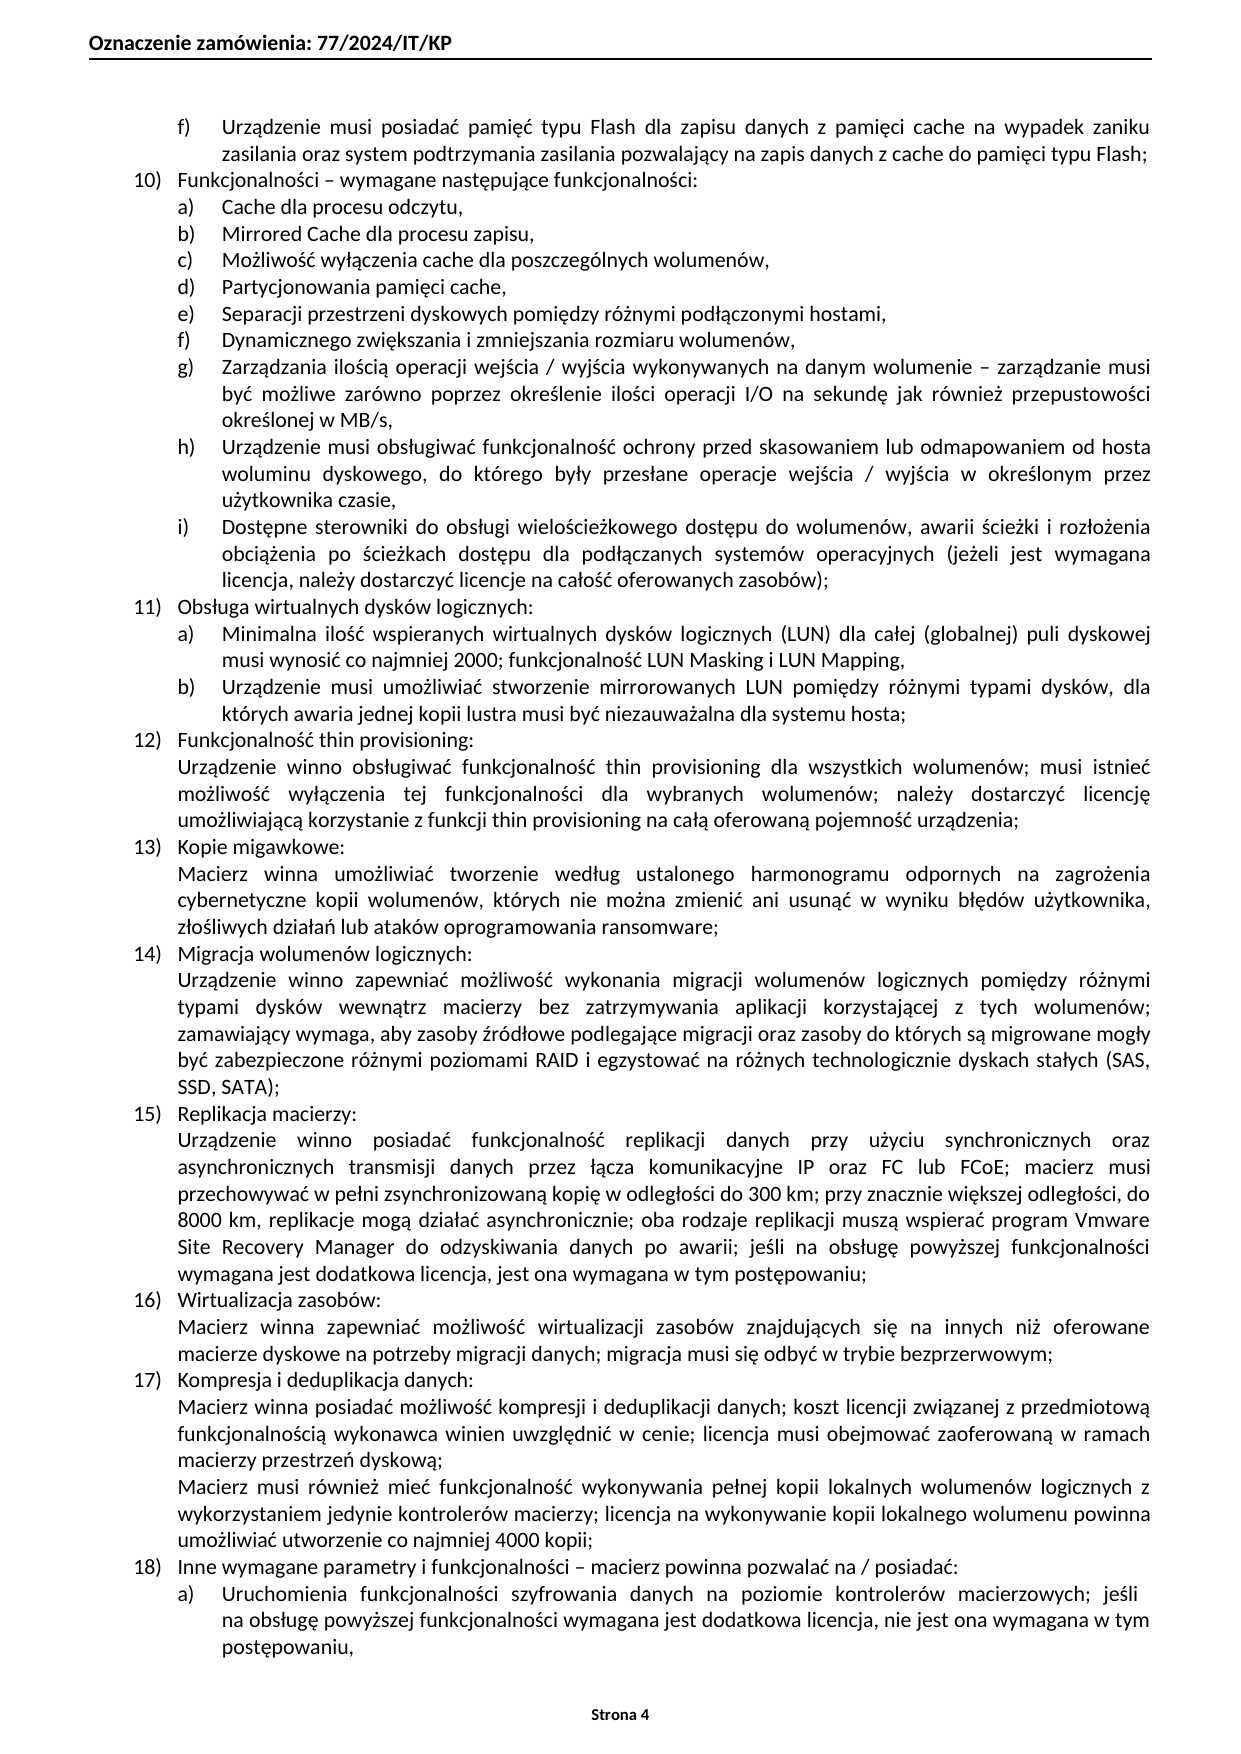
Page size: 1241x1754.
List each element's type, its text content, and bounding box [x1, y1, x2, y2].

list Macierz winna umożliwiać tworzenie według ustalonego harmonogramu odpornych na zagrożenia cybernetyczne kopii wolumenów, których nie można zmienić ani usunąć w wyniku błędów użytkownika, złośliwych działań lub ataków oprogramowania ransomware; [177, 860, 1152, 940]
list Kopie migawkowe: [133, 833, 1152, 860]
list Urządzenie musi umożliwiać stworzenie mirrorowanych LUN pomiędzy różnymi typami dysków, dla których awaria jednej kopii lustra musi być niezauważalna dla systemu hosta; [177, 673, 1152, 727]
list Dostępne sterowniki do obsługi wielościeżkowego dostępu do wolumenów, awarii ścieżki i rozłożenia obciążenia po ścieżkach dostępu dla podłączanych systemów operacyjnych (jeżeli jest wymagana licencja, należy dostarczyć licencje na całość oferowanych zasobów); [177, 513, 1152, 593]
list Kompresja i deduplikacja danych: [133, 1367, 1152, 1393]
list Obsługa wirtualnych dysków logicznych: [133, 593, 1152, 620]
list Macierz winna posiadać możliwość kompresji i deduplikacji danych; koszt licencji związanej z przedmiotową funkcjonalnością wykonawca winien uwzględnić w cenie; licencja musi obejmować zaoferowaną w ramach macierzy przestrzeń dyskową; [177, 1393, 1152, 1473]
list Urządzenie winno zapewniać możliwość wykonania migracji wolumenów logicznych pomiędzy różnymi typami dysków wewnątrz macierzy bez zatrzymywania aplikacji korzystającej z tych wolumenów; zamawiający wymaga, aby zasoby źródłowe podlegające migracji oraz zasoby do których są migrowane mogły być zabezpieczone różnymi poziomami RAID i egzystować na różnych technologicznie dyskach stałych (SAS, SSD, SATA); [177, 967, 1152, 1100]
list Cache dla procesu odczytu, [177, 193, 1152, 220]
list Urządzenie winno posiadać funkcjonalność replikacji danych przy użyciu synchronicznych oraz asynchronicznych transmisji danych przez łącza komunikacyjne IP oraz FC lub FCoE; macierz musi przechowywać w pełni zsynchronizowaną kopię w odległości do 300 km; przy znacznie większej odległości, do 8000 km, replikacje mogą działać asynchronicznie; oba rodzaje replikacji muszą wspierać program Vmware Site Recovery Manager do odzyskiwania danych po awarii; jeśli na obsługę powyższej funkcjonalności wymagana jest dodatkowa licencja, jest ona wymagana w tym postępowaniu; [177, 1127, 1152, 1287]
list Mirrored Cache dla procesu zapisu, [177, 220, 1152, 247]
list Funkcjonalności – wymagane następujące funkcjonalności: [133, 167, 1152, 193]
list Replikacja macierzy: [133, 1100, 1152, 1127]
list Wirtualizacja zasobów: [133, 1287, 1152, 1313]
list Inne wymagane parametry i funkcjonalności – macierz powinna pozwalać na / posiadać: [133, 1553, 1152, 1580]
list Zarządzania ilością operacji wejścia / wyjścia wykonywanych na danym wolumenie – zarządzanie musi być możliwe zarówno poprzez określenie ilości operacji I/O na sekundę jak również przepustowości określonej w MB/s, [177, 353, 1152, 433]
list Macierz musi również mieć funkcjonalność wykonywania pełnej kopii lokalnych wolumenów logicznych z wykorzystaniem jedynie kontrolerów macierzy; licencja na wykonywanie kopii lokalnego wolumenu powinna umożliwiać utworzenie co najmniej 4000 kopii; [177, 1473, 1152, 1553]
list Uruchomienia funkcjonalności szyfrowania danych na poziomie kontrolerów macierzowych; jeśli na obsługę powyższej funkcjonalności wymagana jest dodatkowa licencja, nie jest ona wymagana w tym postępowaniu, [177, 1580, 1152, 1660]
list Funkcjonalność thin provisioning: [133, 727, 1152, 753]
list Urządzenie winno obsługiwać funkcjonalność thin provisioning dla wszystkich wolumenów; musi istnieć możliwość wyłączenia tej funkcjonalności dla wybranych wolumenów; należy dostarczyć licencję umożliwiającą korzystanie z funkcji thin provisioning na całą oferowaną pojemność urządzenia; [177, 753, 1152, 833]
list Partycjonowania pamięci cache, [177, 273, 1152, 300]
list Migracja wolumenów logicznych: [133, 940, 1152, 967]
list Możliwość wyłączenia cache dla poszczególnych wolumenów, [177, 247, 1152, 273]
list Minimalna ilość wspieranych wirtualnych dysków logicznych (LUN) dla całej (globalnej) puli dyskowej musi wynosić co najmniej 2000; funkcjonalność LUN Masking i LUN Mapping, [177, 620, 1152, 673]
list Urządzenie musi posiadać pamięć typu Flash dla zapisu danych z pamięci cache na wypadek zaniku zasilania oraz system podtrzymania zasilania pozwalający na zapis danych z cache do pamięci typu Flash; [177, 113, 1152, 167]
list Separacji przestrzeni dyskowych pomiędzy różnymi podłączonymi hostami, [177, 300, 1152, 327]
list Urządzenie musi obsługiwać funkcjonalność ochrony przed skasowaniem lub odmapowaniem od hosta woluminu dyskowego, do którego były przesłane operacje wejścia / wyjścia w określonym przez użytkownika czasie, [177, 433, 1152, 513]
list Dynamicznego zwiększania i zmniejszania rozmiaru wolumenów, [177, 327, 1152, 353]
list Macierz winna zapewniać możliwość wirtualizacji zasobów znajdujących się na innych niż oferowane macierze dyskowe na potrzeby migracji danych; migracja musi się odbyć w trybie bezprzerwowym; [177, 1313, 1152, 1367]
